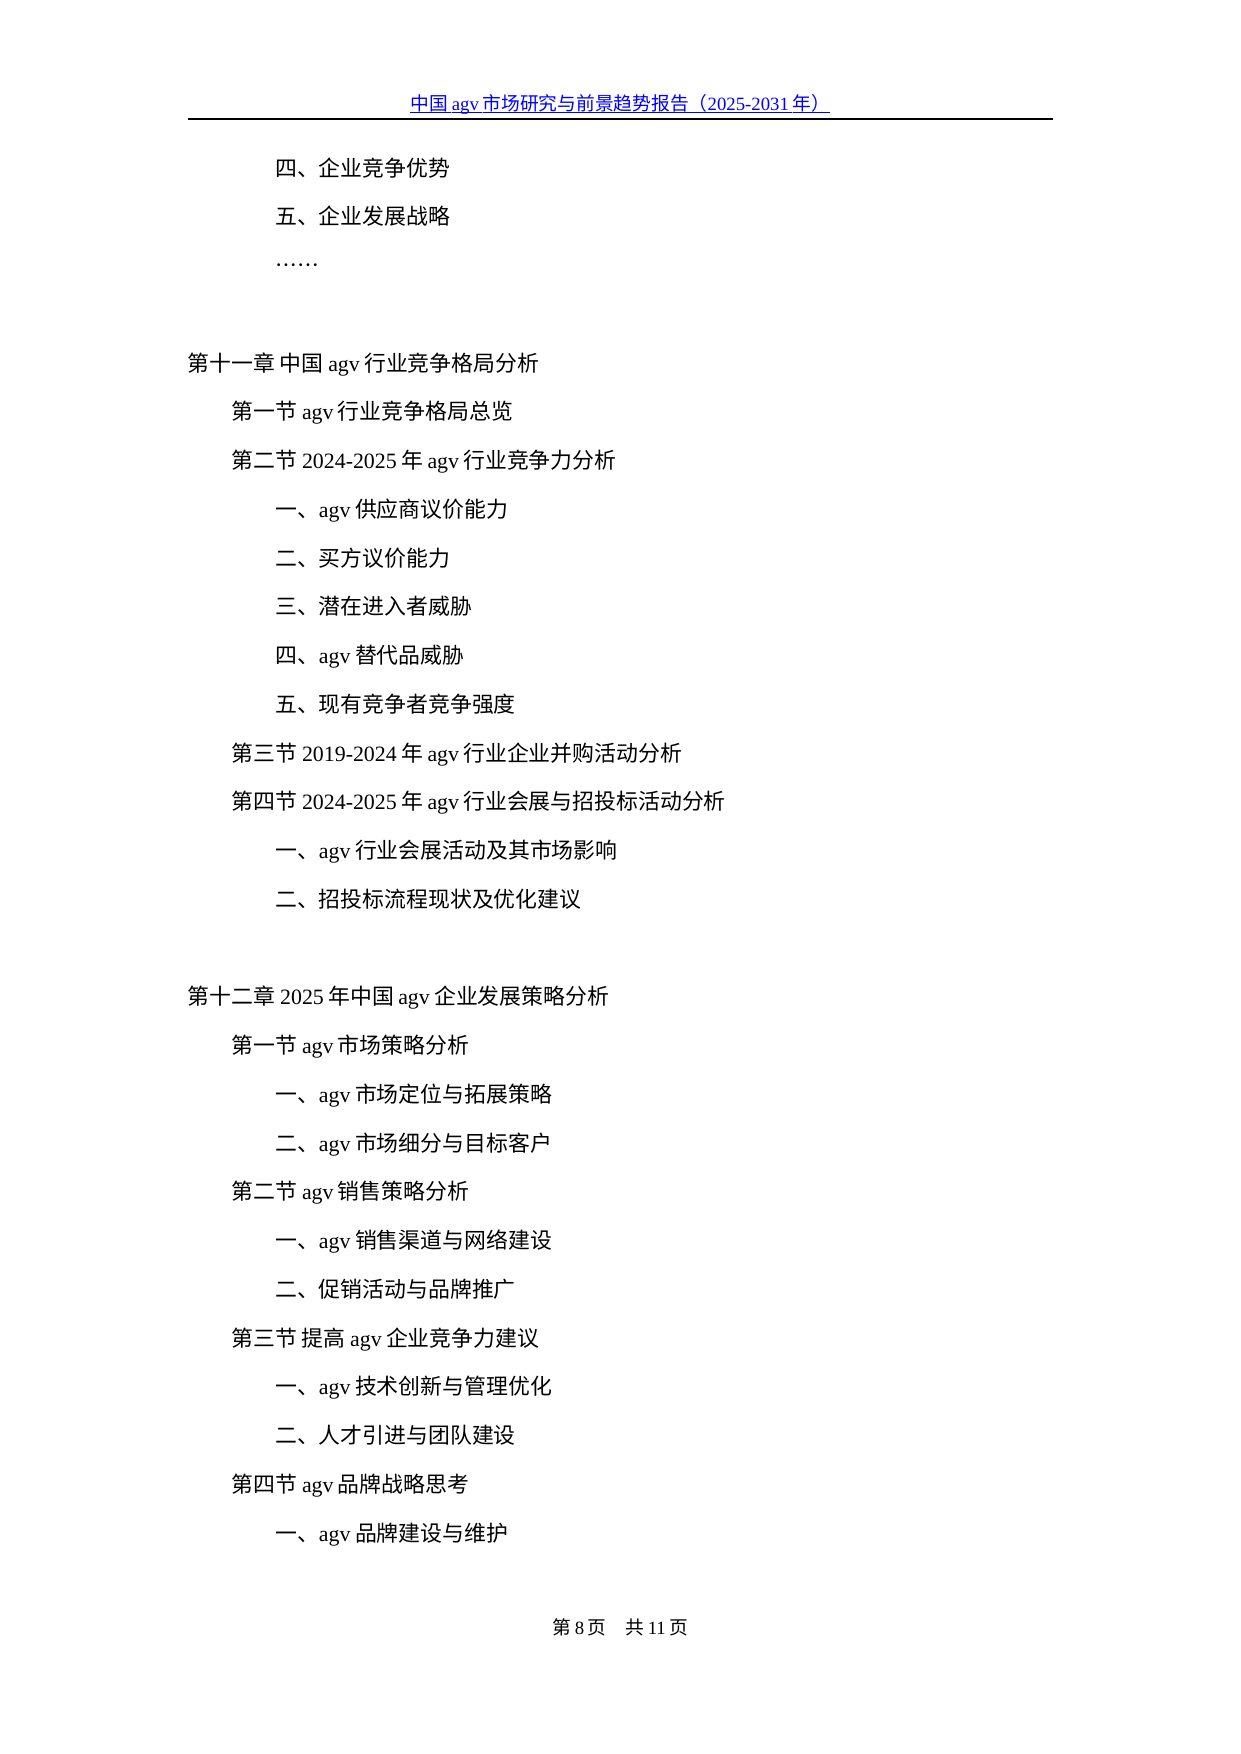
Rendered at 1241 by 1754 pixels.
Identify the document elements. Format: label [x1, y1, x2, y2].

text [187, 150, 1053, 1548]
